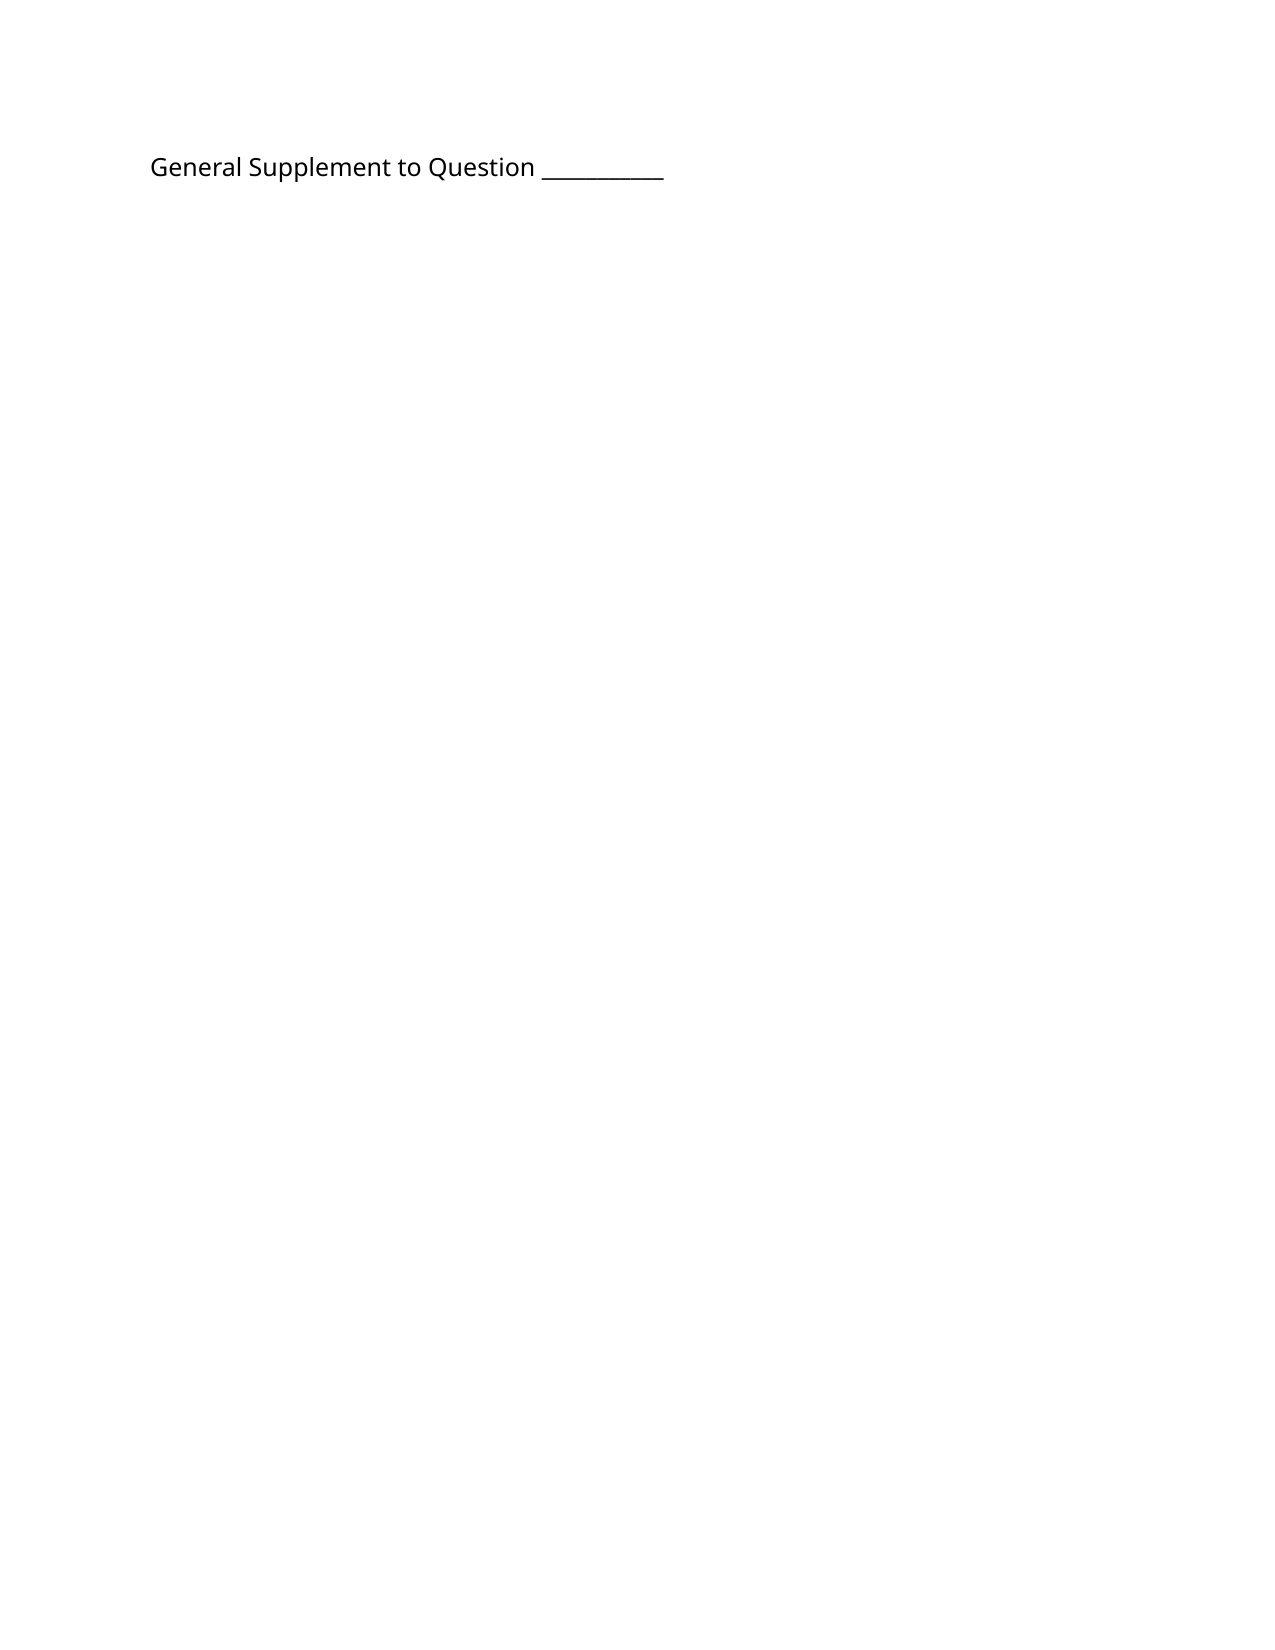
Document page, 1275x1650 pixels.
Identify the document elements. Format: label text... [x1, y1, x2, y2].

text General Supplement to Question ___________ [150, 150, 1125, 184]
